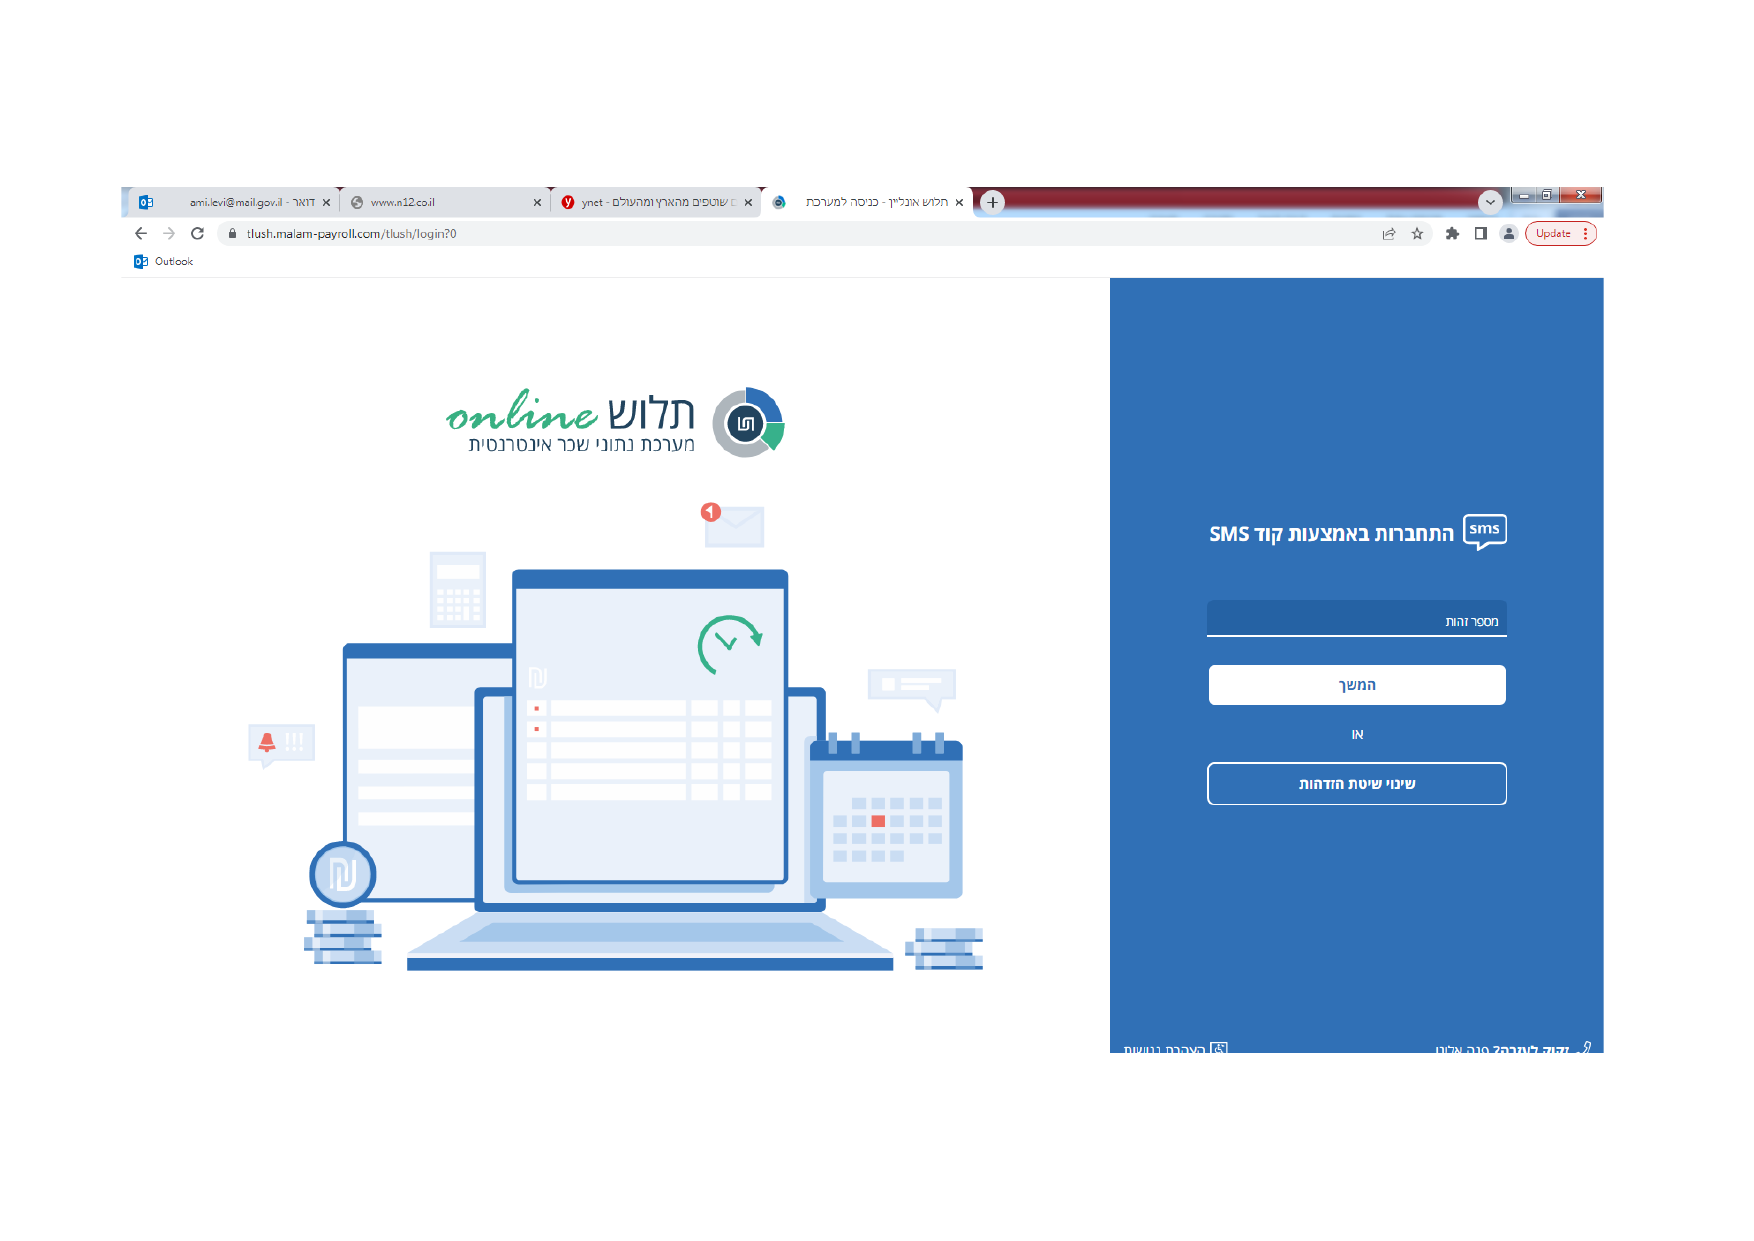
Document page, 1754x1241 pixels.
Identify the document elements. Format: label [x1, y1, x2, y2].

picture [121, 187, 1604, 1053]
